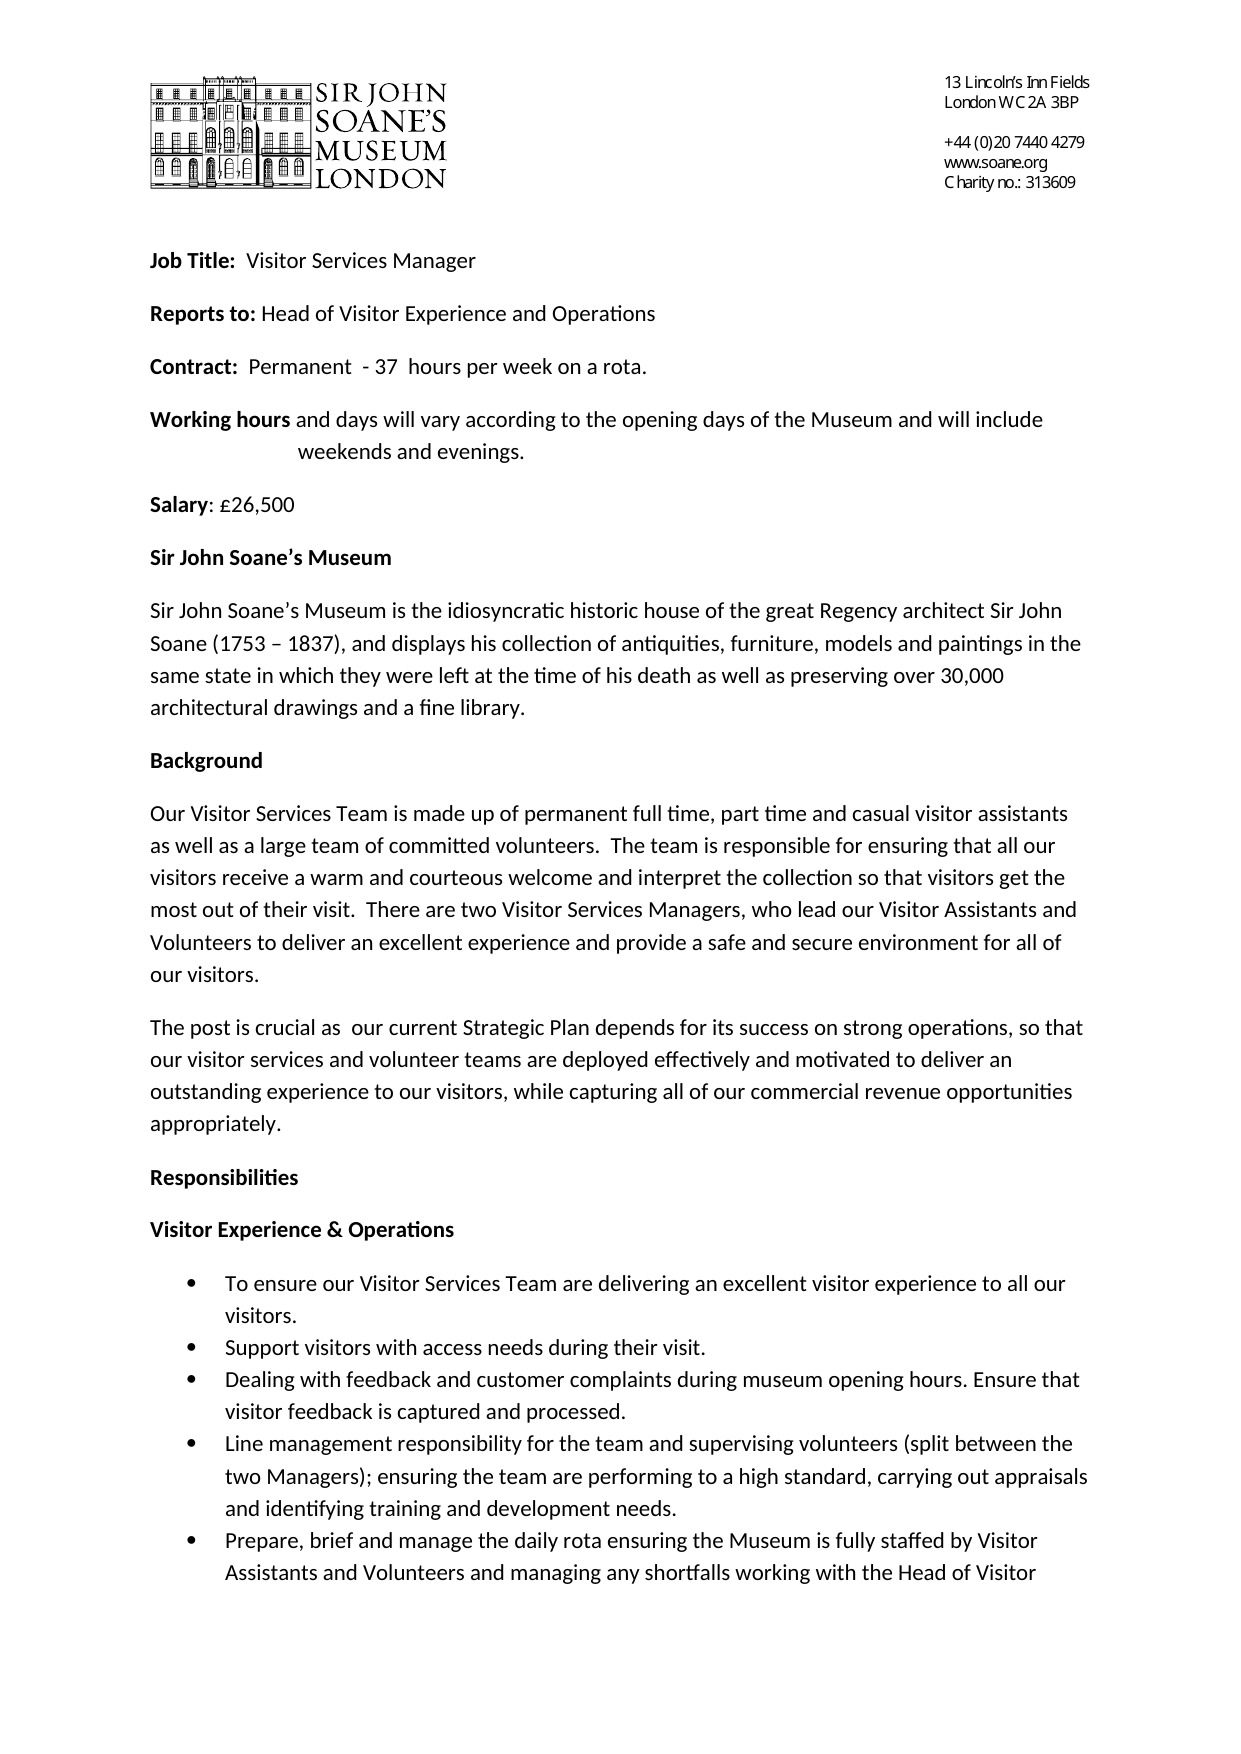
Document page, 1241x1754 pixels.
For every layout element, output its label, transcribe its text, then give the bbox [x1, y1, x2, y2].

text Job Title: Visitor Services Manager [150, 246, 1090, 274]
list Prepare, brief and manage the daily rota ensuring the Museum is fully staffed by Visitor Assistants and Volunteers and managing any shortfalls working with the Head of Visitor [187, 1526, 1090, 1586]
text Visitor Experience & Operations [150, 1216, 1090, 1244]
list Support visitors with access needs during their visit. [187, 1333, 1090, 1361]
text The post is crucial as our current Strategic Plan depends for its success on strong operations, so that our visitor services and volunteer teams are deployed effectively and motivated to deliver an outstanding experience to our visitors, while capturing all of our commercial revenue opportunities appropriately. [150, 1013, 1090, 1138]
text Contract: Permanent - 37 hours per week on a rota. [150, 352, 1090, 380]
text Our Visitor Services Team is made up of permanent full time, part time and casual visitor assistants as well as a large team of committed volunteers. The team is responsible for ensuring that all our visitors receive a warm and courteous welcome and interpret the collection so that visitors get the most out of their visit. There are two Visitor Services Managers, who lead our Visitor Assistants and Volunteers to deliver an excellent experience and provide a safe and secure environment for all of our visitors. [150, 799, 1090, 988]
text Responsibilities [150, 1163, 1090, 1191]
text Sir John Soane’s Museum [150, 543, 1090, 571]
list Line management responsibility for the team and supervising volunteers (split between the two Managers); ensuring the team are performing to a high standard, carrying out appraisals and identifying training and development needs. [187, 1429, 1090, 1522]
text Sir John Soane’s Museum is the idiosyncratic historic house of the great Regency architect Sir John Soane (1753 – 1837), and displays his collection of antiquities, furniture, models and paintings in the same state in which they were left at the time of his death as well as preserving over 30,000 architectural drawings and a fine library. [150, 596, 1090, 721]
text Reports to: Head of Visitor Experience and Operations [150, 299, 1090, 327]
text Salary: £26,500 [150, 490, 1090, 518]
text Working hours and days will vary according to the opening days of the Museum and will include weekends and evenings. [150, 405, 1090, 465]
list To ensure our Visitor Services Team are delivering an excellent visitor experience to all our visitors. [187, 1269, 1090, 1329]
text Background [150, 746, 1090, 774]
list Dealing with feedback and customer complaints during museum opening hours. Ensure that visitor feedback is captured and processed. [187, 1365, 1090, 1425]
